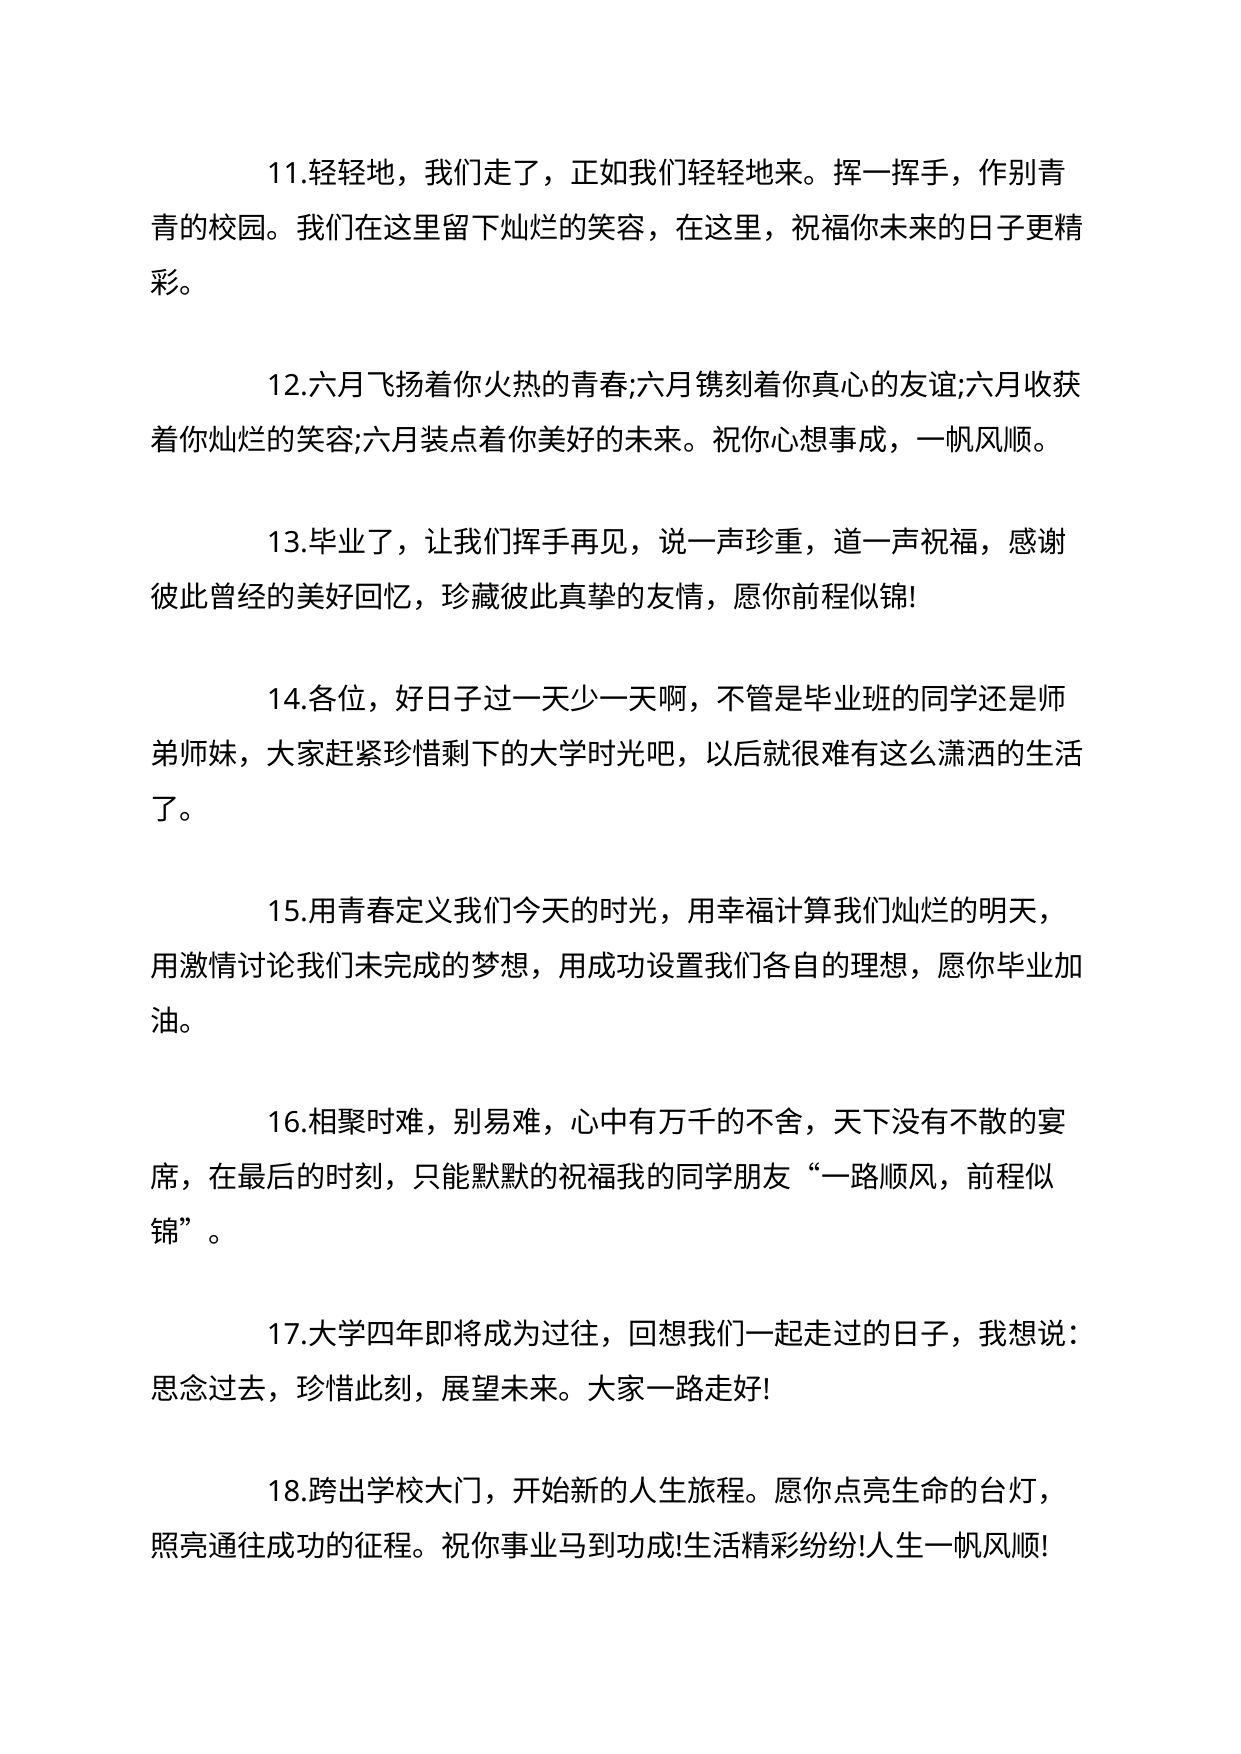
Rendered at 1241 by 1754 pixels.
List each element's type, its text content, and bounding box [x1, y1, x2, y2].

text 14.各位，好日子过一天少一天啊，不管是毕业班的同学还是师弟师妹，大家赶紧珍惜剩下的大学时光吧，以后就很难有这么潇洒的生活了。 [150, 676, 1090, 828]
text 13.毕业了，让我们挥手再见，说一声珍重，道一声祝福，感谢彼此曾经的美好回忆，珍藏彼此真挚的友情，愿你前程似锦! [150, 519, 1090, 616]
text 12.六月飞扬着你火热的青春;六月镌刻着你真心的友谊;六月收获着你灿烂的笑容;六月装点着你美好的未来。祝你心想事成，一帆风顺。 [150, 362, 1090, 459]
text 18.跨出学校大门，开始新的人生旅程。愿你点亮生命的台灯，照亮通往成功的征程。祝你事业马到功成!生活精彩纷纷!人生一帆风顺! [150, 1468, 1090, 1565]
text 17.大学四年即将成为过往，回想我们一起走过的日子，我想说：思念过去，珍惜此刻，展望未来。大家一路走好! [150, 1311, 1090, 1408]
text 11.轻轻地，我们走了，正如我们轻轻地来。挥一挥手，作别青青的校园。我们在这里留下灿烂的笑容，在这里，祝福你未来的日子更精彩。 [150, 150, 1090, 302]
text 15.用青春定义我们今天的时光，用幸福计算我们灿烂的明天，用激情讨论我们未完成的梦想，用成功设置我们各自的理想，愿你毕业加油。 [150, 887, 1090, 1039]
text 16.相聚时难，别易难，心中有万千的不舍，天下没有不散的宴席，在最后的时刻，只能默默的祝福我的同学朋友“一路顺风，前程似锦”。 [150, 1099, 1090, 1251]
